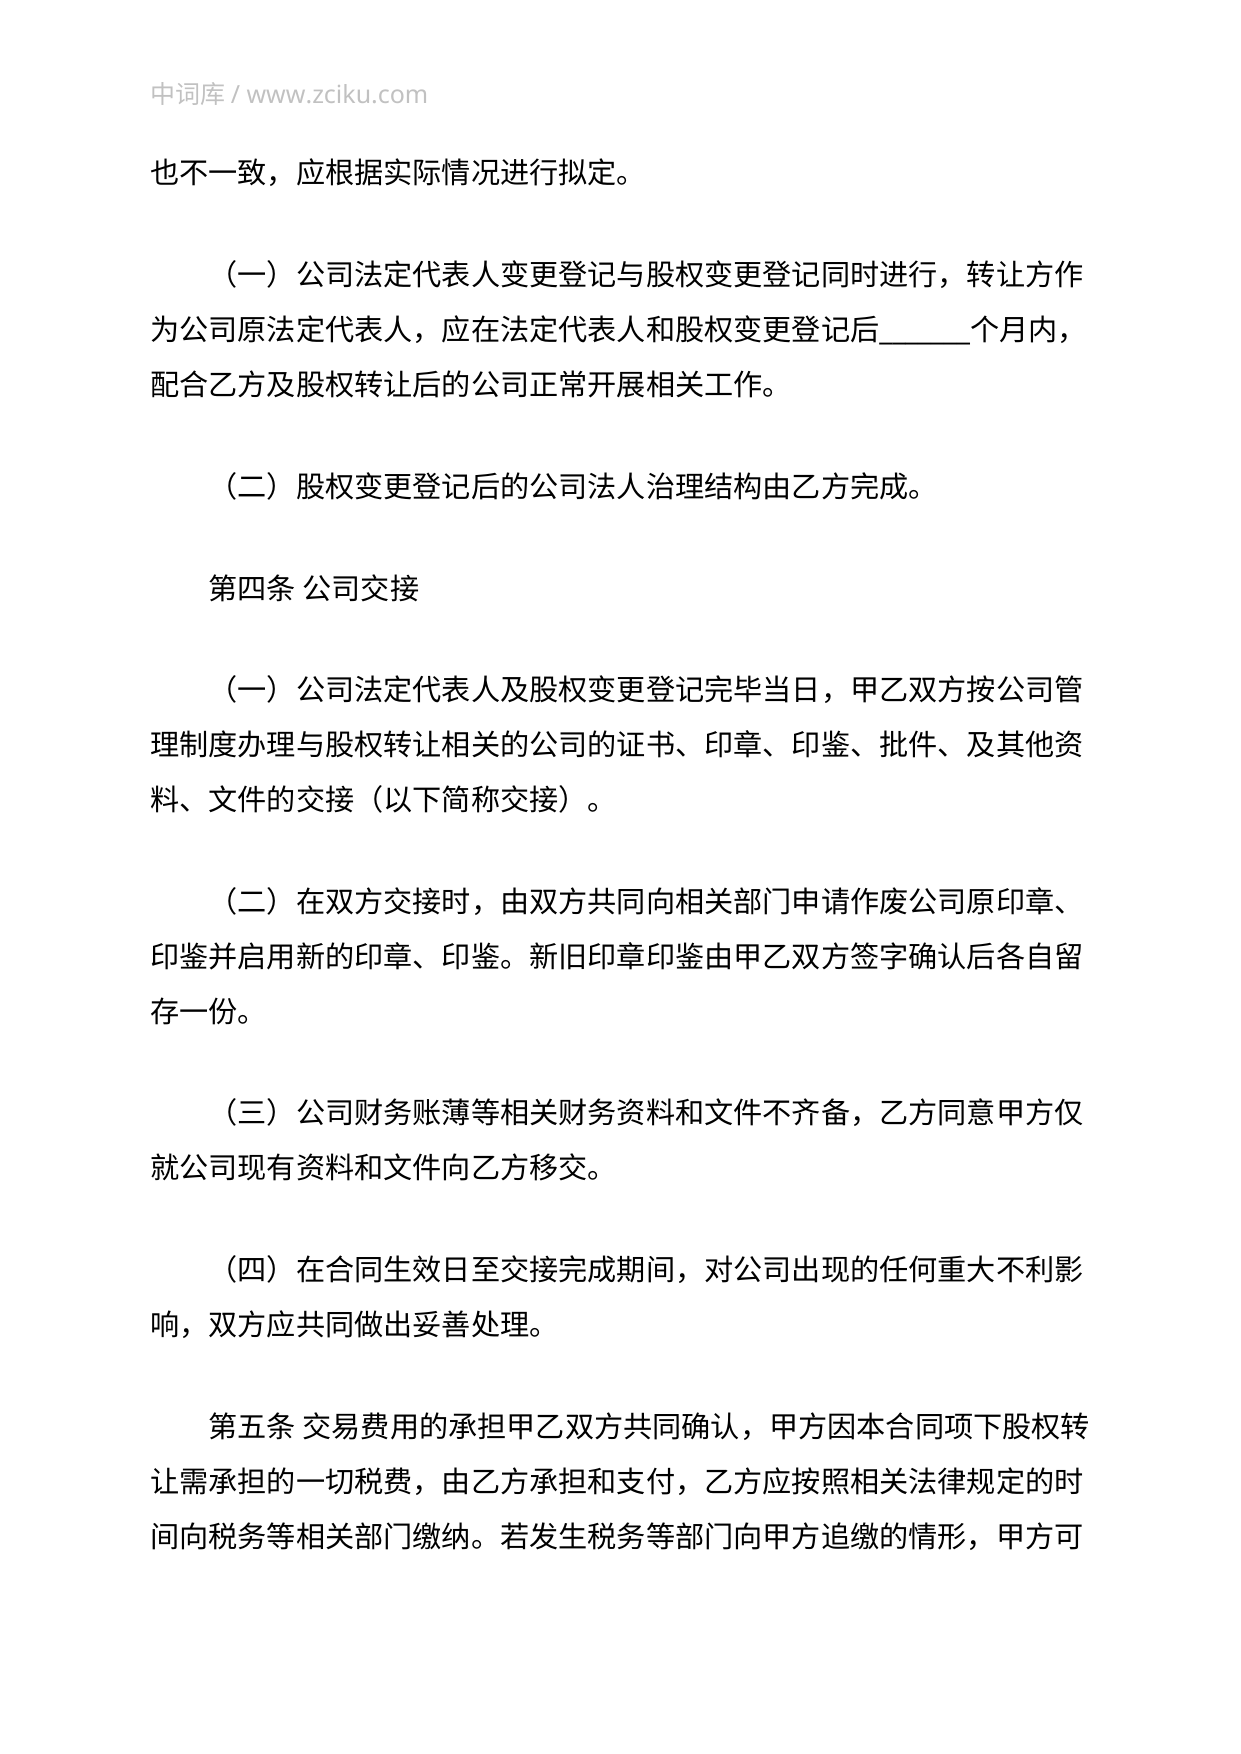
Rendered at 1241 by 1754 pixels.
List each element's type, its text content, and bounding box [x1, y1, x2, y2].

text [150, 1403, 1090, 1556]
text （一）公司法定代表人及股权变更登记完毕当日，甲乙双方按公司管理制度办理与股权转让相关的公司的证书、印章、印鉴、批件、及其他资料、文件的交接（以下简称交接）。 [150, 667, 1090, 819]
text 第四条 公司交接 [150, 565, 1090, 607]
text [150, 150, 1090, 192]
text （一）公司法定代表人变更登记与股权变更登记同时进行，转让方作为公司原法定代表人，应在法定代表人和股权变更登记后_______个月内，配合乙方及股权转让后的公司正常开展相关工作。 [150, 252, 1090, 404]
text （四）在合同生效日至交接完成期间，对公司出现的任何重大不利影响，双方应共同做出妥善处理。 [150, 1247, 1090, 1344]
text （二）股权变更登记后的公司法人治理结构由乙方完成。 [150, 463, 1090, 506]
text （二）在双方交接时，由双方共同向相关部门申请作废公司原印章、印鉴并启用新的印章、印鉴。新旧印章印鉴由甲乙双方签字确认后各自留存一份。 [150, 878, 1090, 1031]
text （三）公司财务账薄等相关财务资料和文件不齐备，乙方同意甲方仅就公司现有资料和文件向乙方移交。 [150, 1090, 1090, 1187]
